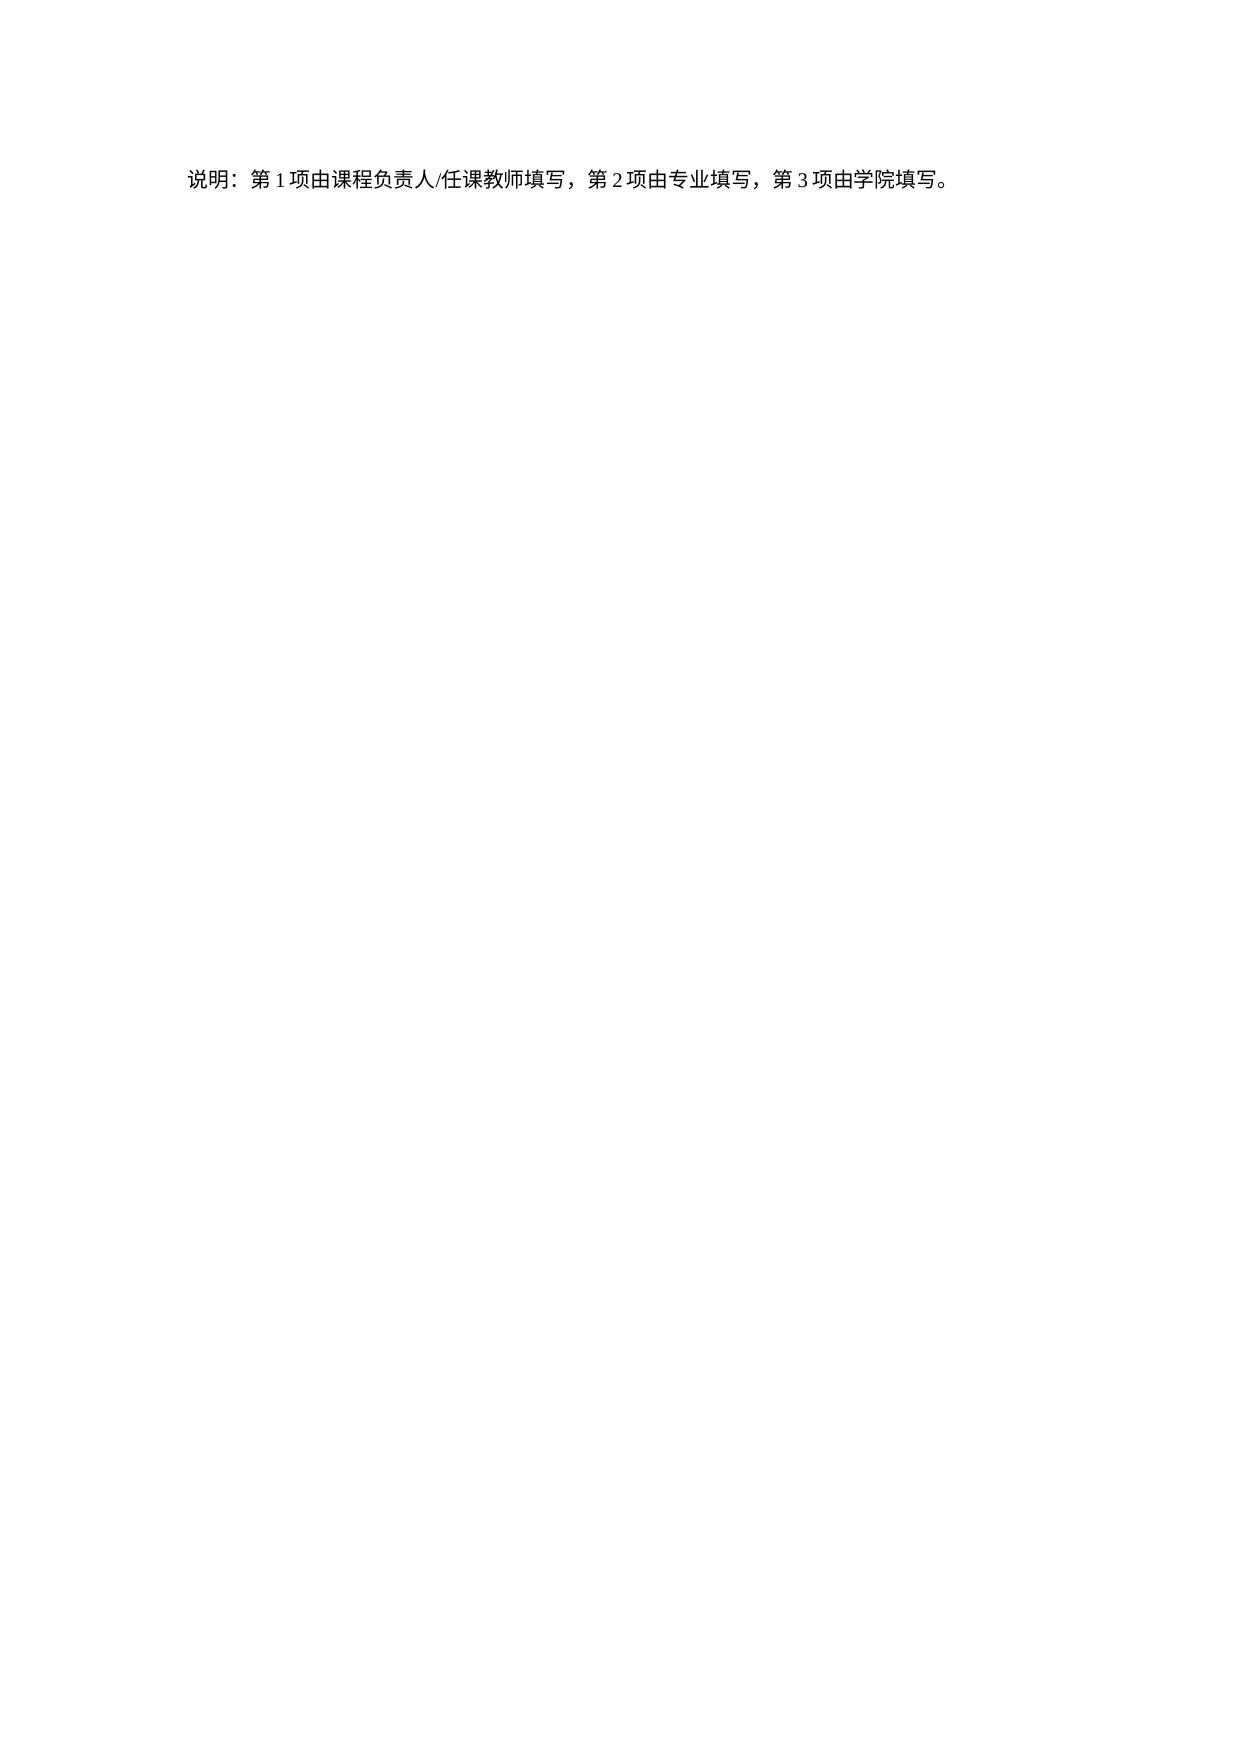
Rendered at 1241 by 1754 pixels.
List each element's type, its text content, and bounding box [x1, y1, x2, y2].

text 说明：第1项由课程负责人/任课教师填写，第2项由专业填写，第3项由学院填写。 [187, 162, 1053, 194]
